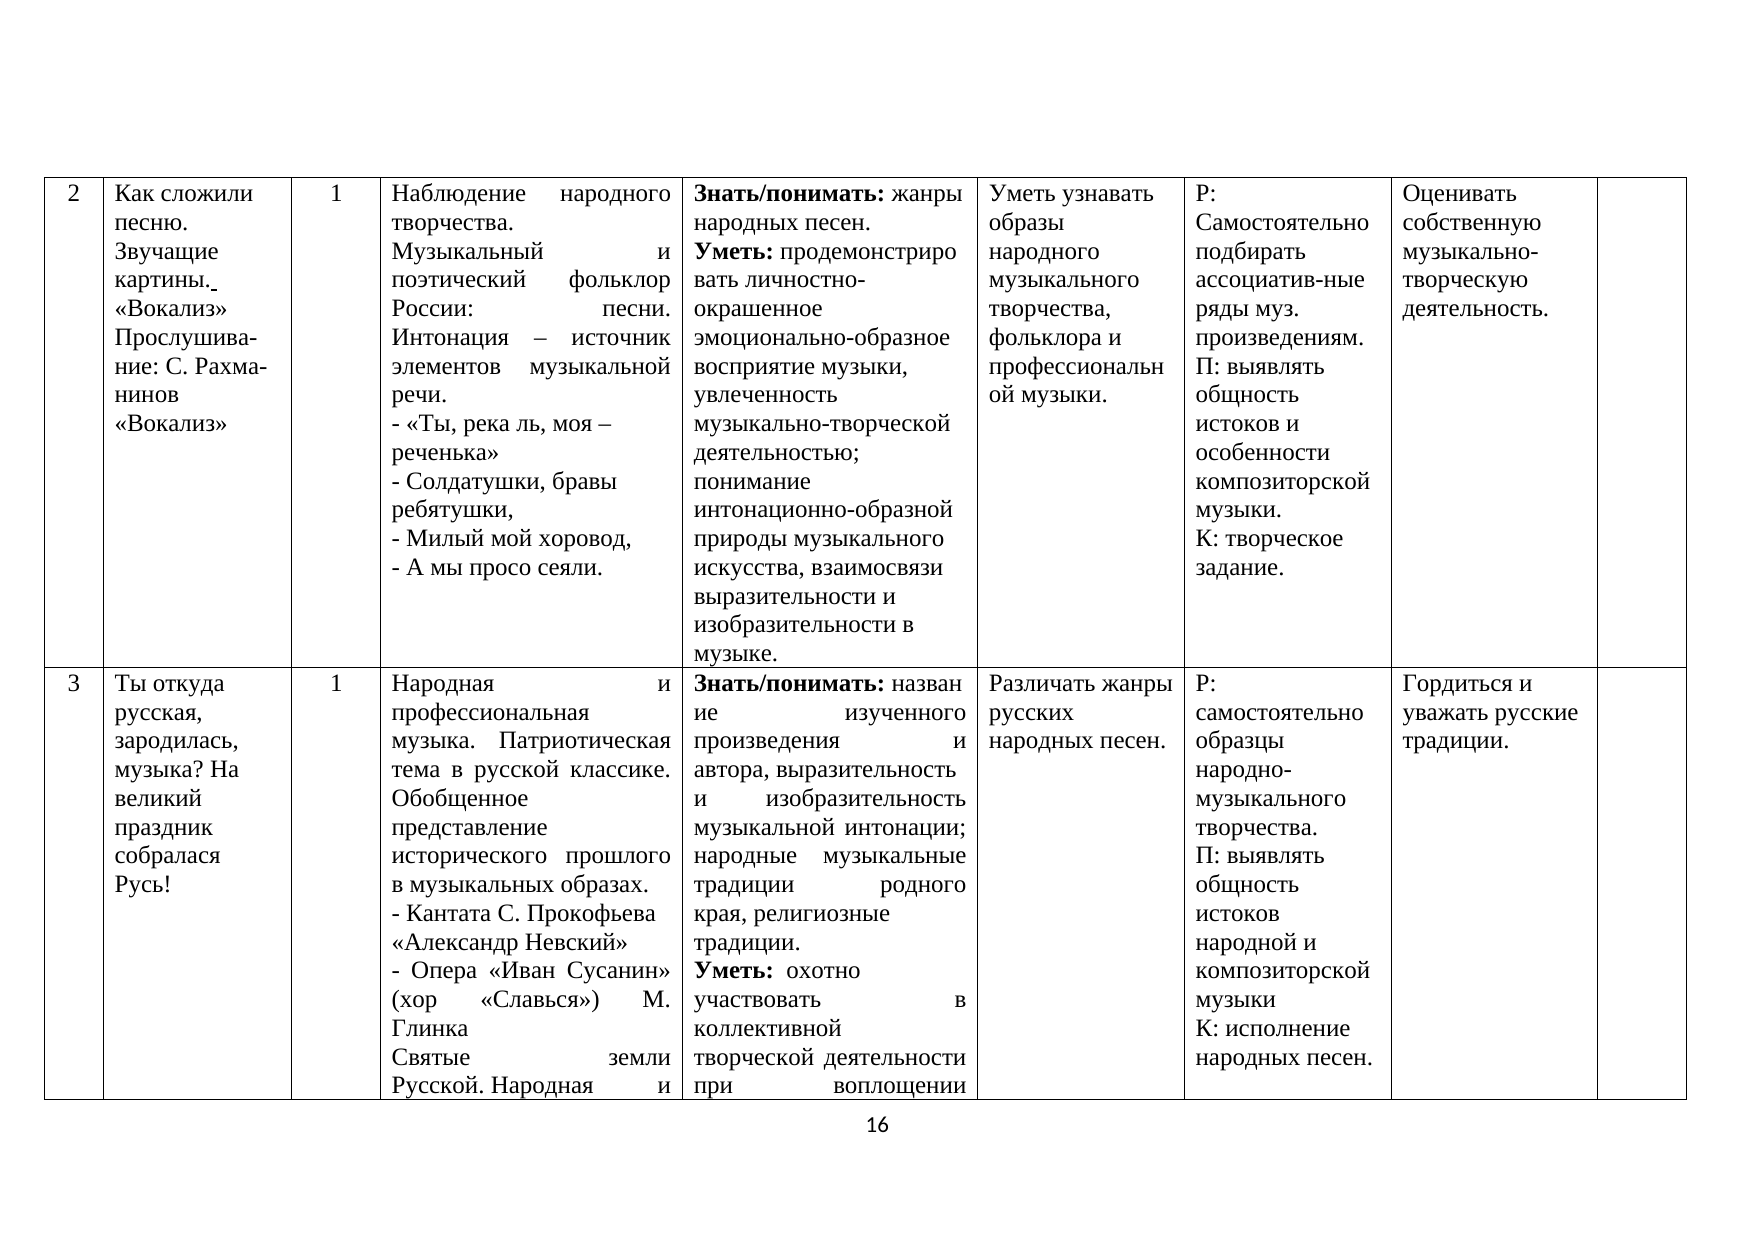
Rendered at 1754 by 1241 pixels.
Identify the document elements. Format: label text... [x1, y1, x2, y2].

table_cell Наблюдение народного творчества. Музыкальный и поэтический фольклор России: песни. Интонация – источник элементов музыкальной речи. - «Ты, река ль, моя – реченька» - Солдатушки, бравы ребятушки, - Милый мой хоровод, - А мы просо сеяли. [381, 178, 682, 667]
table_cell 1 [292, 668, 380, 1099]
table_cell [978, 668, 1184, 1099]
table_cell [1185, 668, 1391, 1099]
table_cell Знать/понимать: жанры народных песен. Уметь: продемонстрировать личностно-окрашенное эмоционально-образное восприятие музыки, увлеченность музыкально-творческой деятельностью; понимание интонационно-образной природы музыкального искусства, взаимосвязи выразительности и изобразительности в музыке. [683, 178, 977, 667]
table_cell Р: Самостоятельно подбирать ассоциатив-ные ряды муз. произведениям. П: выявлять общность истоков и особенности композиторской музыки. К: творческое задание. [1185, 178, 1391, 667]
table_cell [1392, 668, 1597, 1099]
table_cell 3 [45, 668, 103, 1099]
table_cell Оценивать собственную музыкально-творческую деятельность. [1392, 178, 1597, 667]
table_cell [381, 668, 682, 1099]
table_cell 2 [45, 178, 103, 667]
table_cell [1598, 668, 1686, 1099]
table_cell 1 [292, 178, 380, 667]
table_cell Как сложили песню. Звучащие картины. «Вокализ» Прослушива-ние: С. Рахма-нинов «Вокализ» [104, 178, 291, 667]
table_cell Уметь узнавать образы народного музыкального творчества, фольклора и профессиональной музыки. [978, 178, 1184, 667]
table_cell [683, 668, 977, 1099]
table_cell [1598, 178, 1686, 667]
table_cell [104, 668, 291, 1099]
